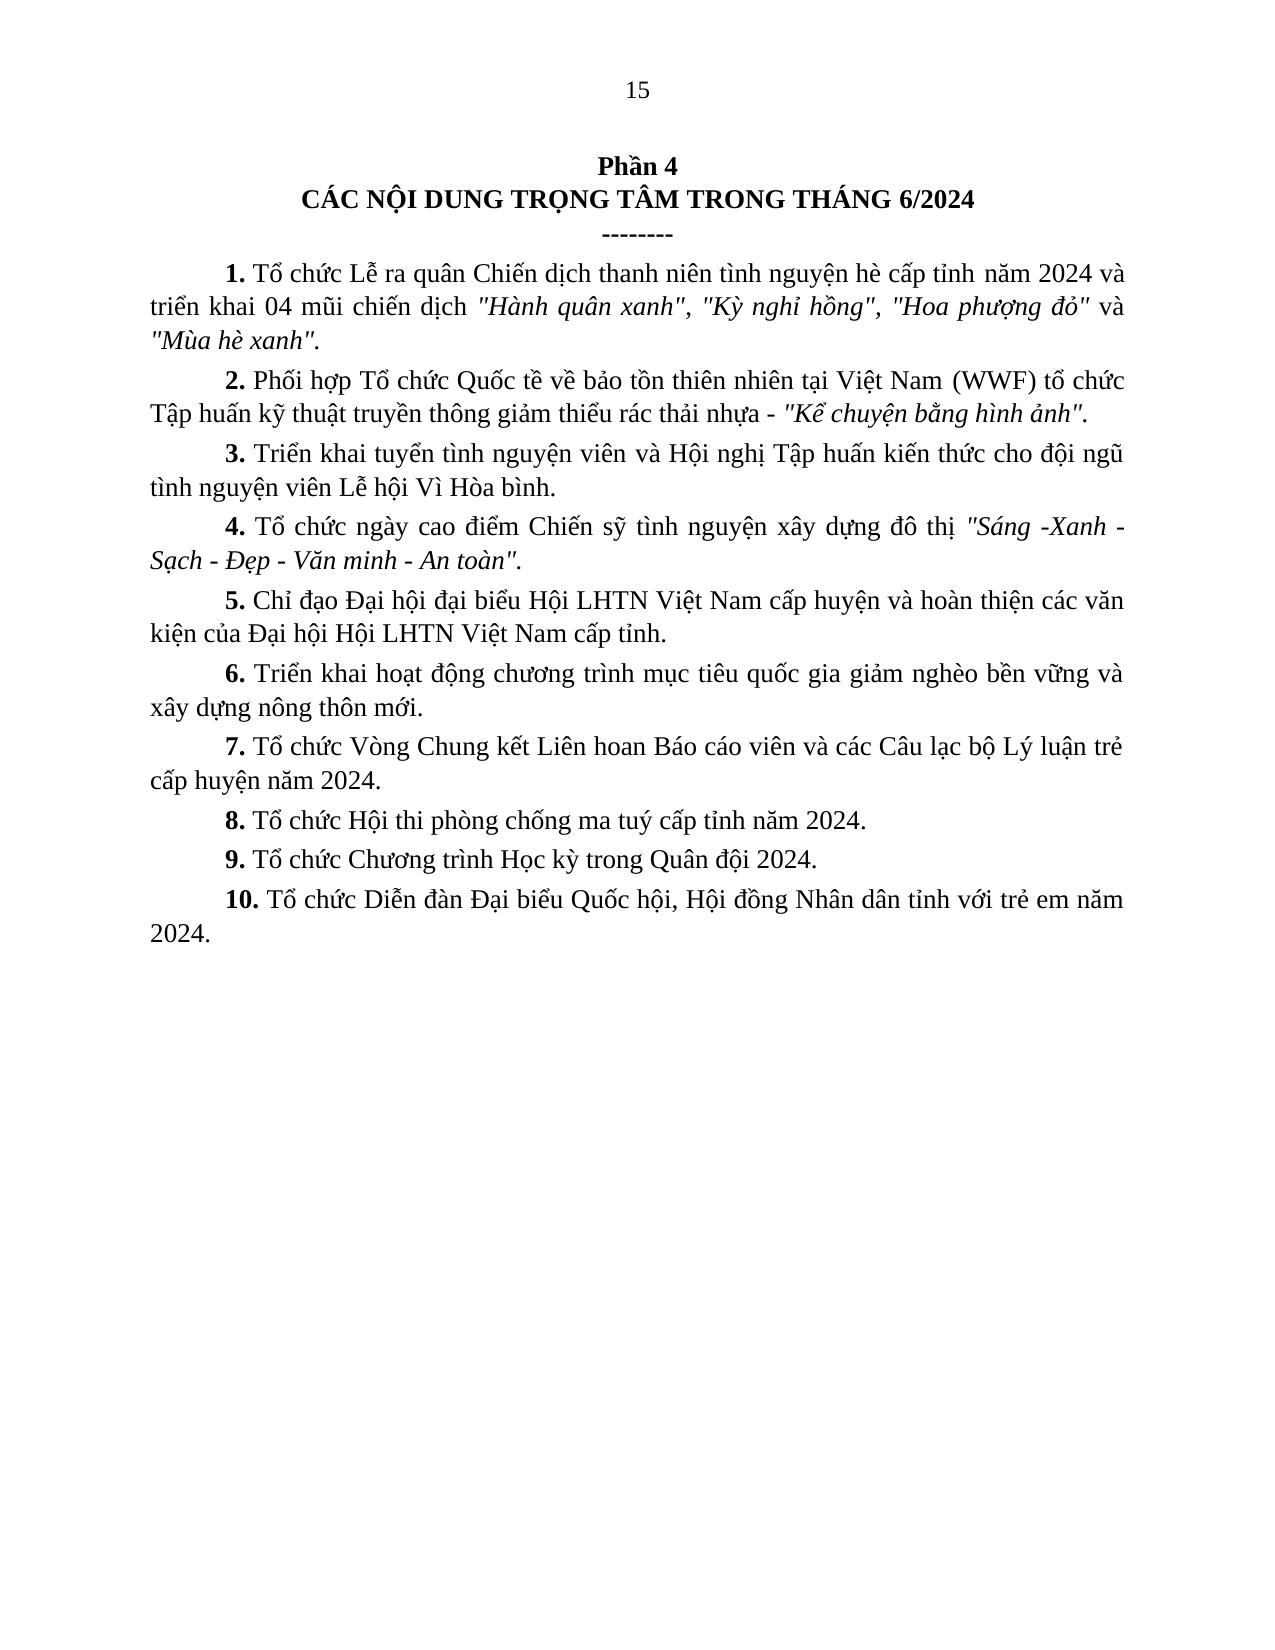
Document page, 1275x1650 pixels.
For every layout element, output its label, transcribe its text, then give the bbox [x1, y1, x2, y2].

text Phần 4 CÁC NỘI DUNG TRỌNG TÂM TRONG THÁNG 6/2024 -------- [150, 150, 1125, 248]
text 3. Triển khai tuyển tình nguyện viên và Hội nghị Tập huấn kiến thức cho đội ngũ tình nguyện viên Lễ hội Vì Hòa bình. [150, 437, 1125, 502]
text 9. Tổ chức Chương trình Học kỳ trong Quân đội 2024. [150, 843, 1125, 875]
text 1. Tổ chức Lễ ra quân Chiến dịch thanh niên tình nguyện hè cấp tỉnh năm 2024 và triển khai 04 mũi chiến dịch "Hành quân xanh", "Kỳ nghỉ hồng", "Hoa phượng đỏ" và "Mùa hè xanh". [150, 257, 1125, 355]
text 2. Phối hợp Tổ chức Quốc tề về bảo tồn thiên nhiên tại Việt Nam (WWF) tổ chức Tập huấn kỹ thuật truyền thông giảm thiểu rác thải nhựa - "Kể chuyện bằng hình ảnh". [150, 364, 1125, 428]
text 8. Tổ chức Hội thi phòng chống ma tuý cấp tỉnh năm 2024. [150, 804, 1125, 835]
text 10. Tổ chức Diễn đàn Đại biểu Quốc hội, Hội đồng Nhân dân tỉnh với trẻ em năm 2024. [150, 883, 1125, 948]
text 7. Tổ chức Vòng Chung kết Liên hoan Báo cáo viên và các Câu lạc bộ Lý luận trẻ cấp huyện năm 2024. [150, 730, 1125, 795]
text 4. Tổ chức ngày cao điểm Chiến sỹ tình nguyện xây dựng đô thị "Sáng -Xanh - Sạch - Đẹp - Văn minh - An toàn". [150, 510, 1125, 575]
text 6. Triển khai hoạt động chương trình mục tiêu quốc gia giảm nghèo bền vững và xây dựng nông thôn mới. [150, 657, 1125, 722]
text 5. Chỉ đạo Đại hội đại biểu Hội LHTN Việt Nam cấp huyện và hoàn thiện các văn kiện của Đại hội Hội LHTN Việt Nam cấp tỉnh. [150, 584, 1125, 648]
